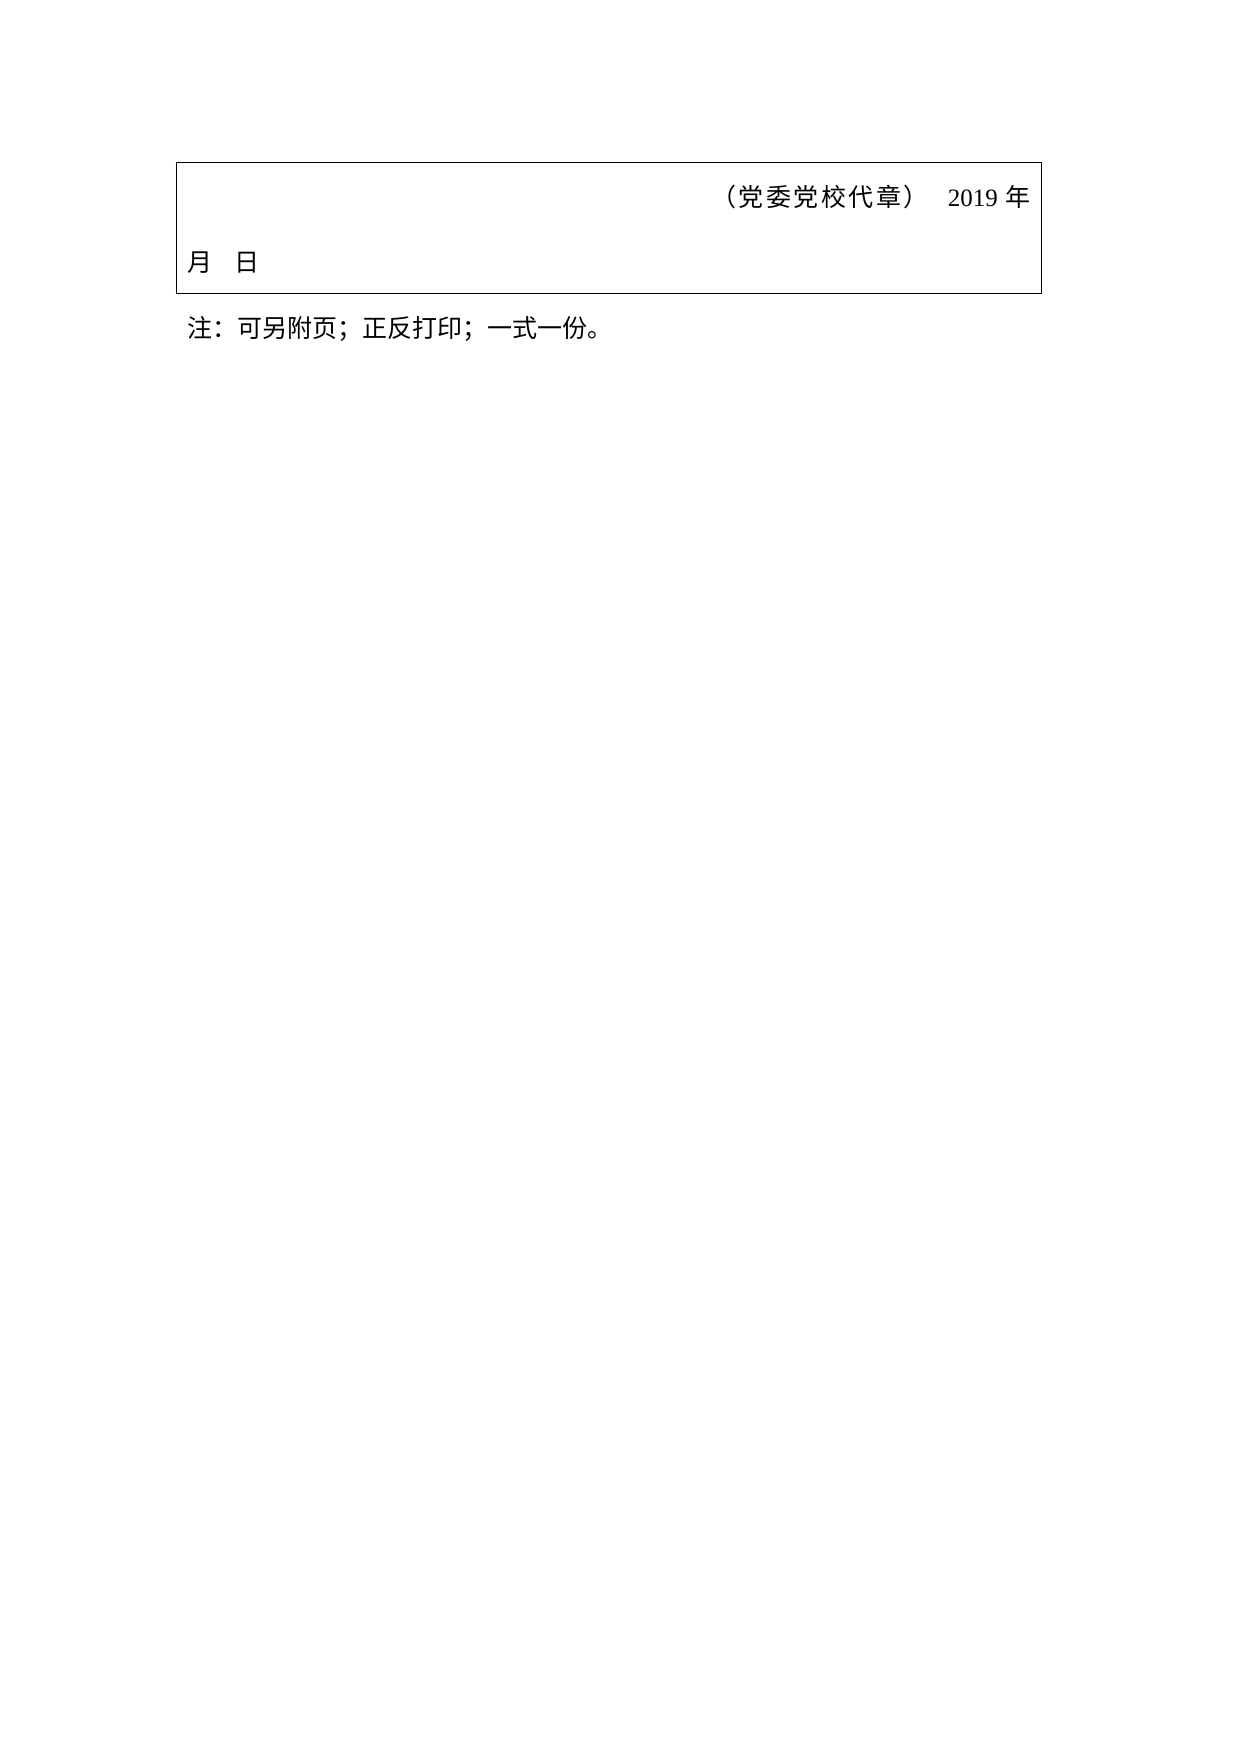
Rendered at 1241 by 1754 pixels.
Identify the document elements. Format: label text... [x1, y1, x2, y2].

text 注：可另附页；正反打印；一式一份。 [187, 294, 1053, 359]
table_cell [177, 163, 1041, 293]
